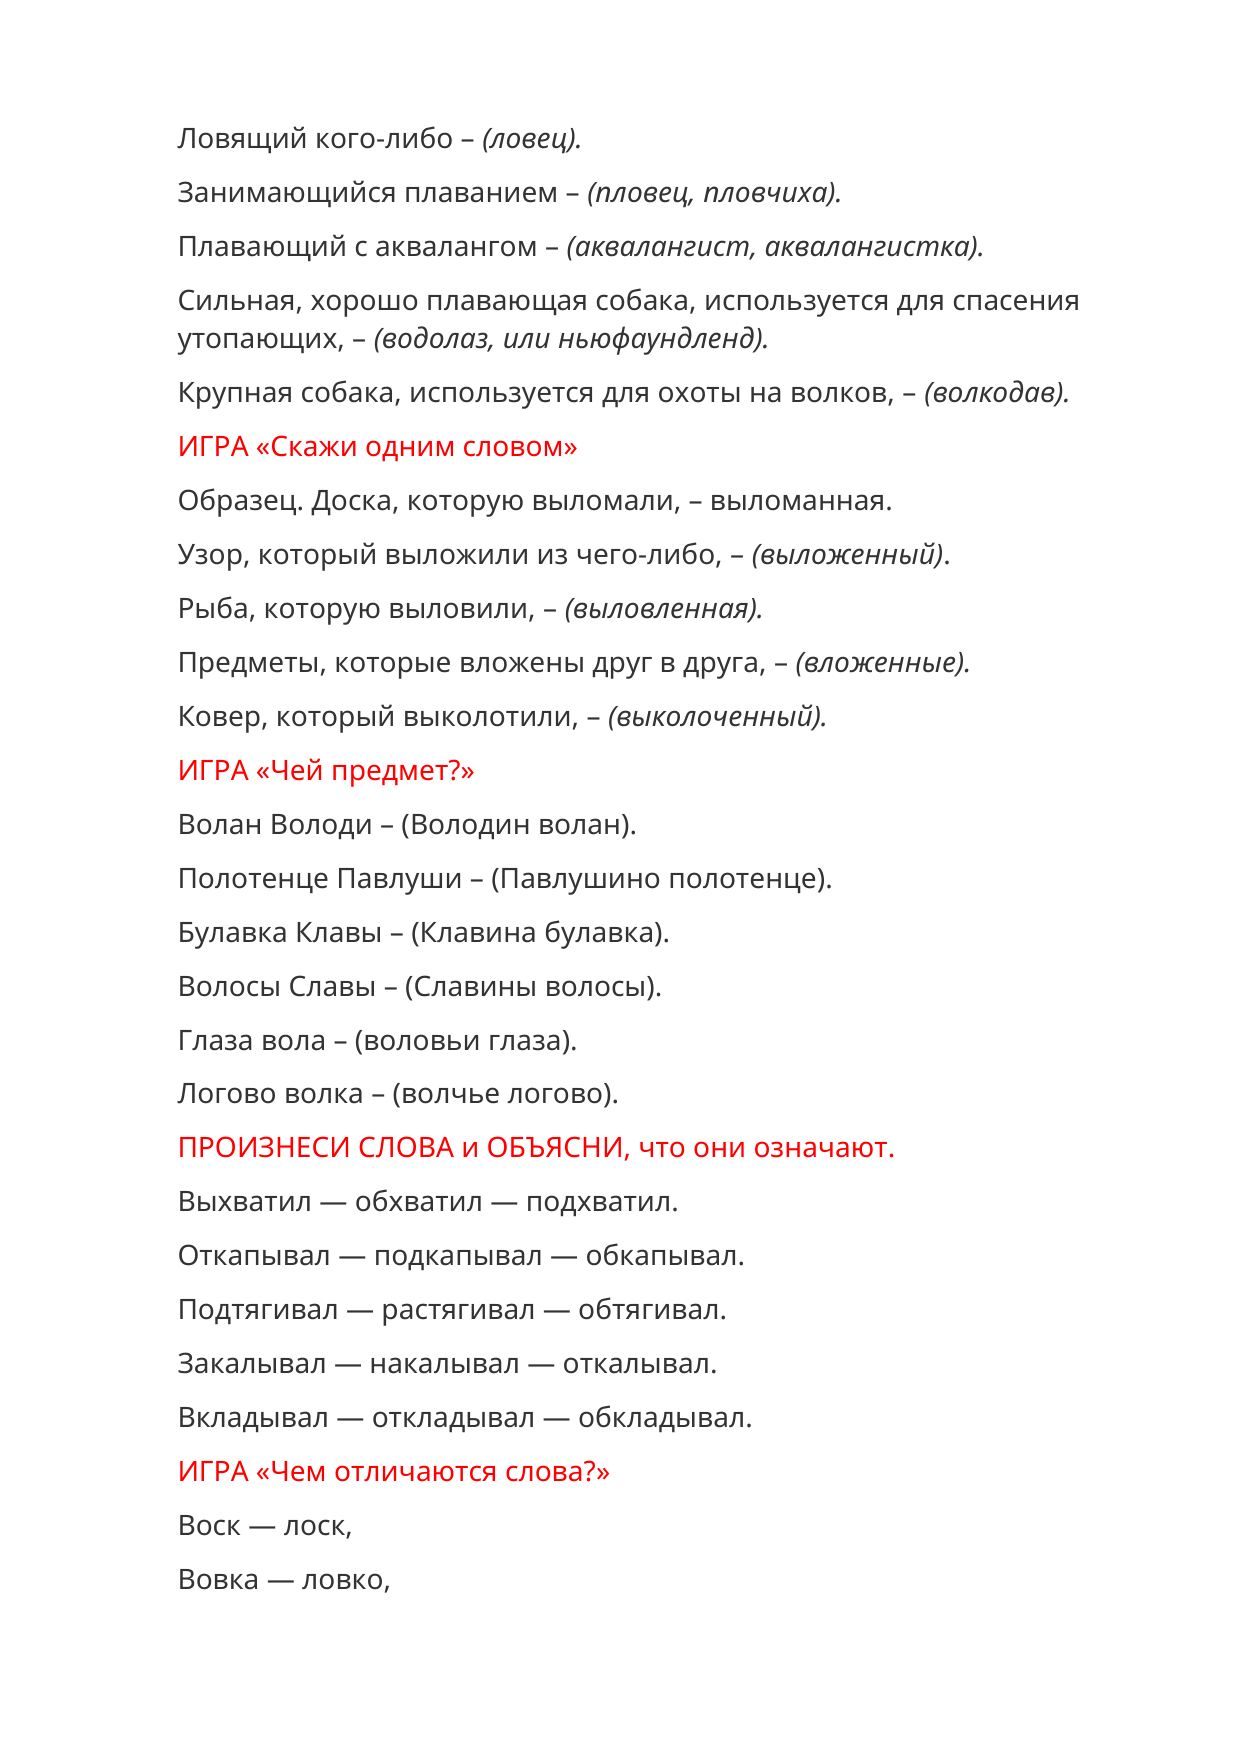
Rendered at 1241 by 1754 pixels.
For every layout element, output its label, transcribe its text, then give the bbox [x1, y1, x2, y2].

text ИГРА «Чем отличаются слова?» [177, 1451, 1152, 1490]
text ПРОИЗНЕСИ СЛОВА и ОБЪЯСНИ, что они означают. [177, 1128, 1152, 1166]
text Образец. Доска, которую выломали, – выломанная. [177, 480, 1152, 518]
text Вкладывал — откладывал — обкладывал. [177, 1397, 1152, 1436]
text Закалывал — накалывал — откалывал. [177, 1343, 1152, 1382]
text Узор, который выложили из чего-либо, – (выложенный). [177, 534, 1152, 572]
text Откапывал — подкапывал — обкапывал. [177, 1236, 1152, 1274]
text Рыба, которую выловили, – (выловленная). [177, 588, 1152, 626]
text Выхватил — обхватил — подхватил. [177, 1182, 1152, 1220]
text ИГРА «Чей предмет?» [177, 750, 1152, 788]
text Занимающийся плаванием – (пловец, пловчиха). [177, 172, 1152, 210]
text Подтягивал — растягивал — обтягивал. [177, 1289, 1152, 1328]
text Волосы Славы – (Славины волосы). [177, 966, 1152, 1004]
text Ловящий кого-либо – (ловец). [177, 118, 1152, 156]
text Глаза вола – (воловьи глаза). [177, 1020, 1152, 1058]
text Предметы, которые вложены друг в друга, – (вложенные). [177, 642, 1152, 680]
text Воск — лоск, [177, 1505, 1152, 1544]
text Сильная, хорошо плавающая собака, используется для спасения утопающих, – (водолаз, или ньюфаундленд). [177, 280, 1152, 357]
text Волан Володи – (Володин волан). [177, 804, 1152, 842]
text ИГРА «Скажи одним словом» [177, 426, 1152, 464]
text Вовка — ловко, [177, 1559, 1152, 1598]
text Крупная собака, используется для охоты на волков, – (волкодав). [177, 372, 1152, 411]
text Плавающий с аквалангом – (аквалангист, аквалангистка). [177, 226, 1152, 264]
text Логово волка – (волчье логово). [177, 1074, 1152, 1112]
text Ковер, который выколотили, – (выколоченный). [177, 696, 1152, 734]
text Полотенце Павлуши – (Павлушино полотенце). [177, 858, 1152, 896]
text Булавка Клавы – (Клавина булавка). [177, 912, 1152, 950]
